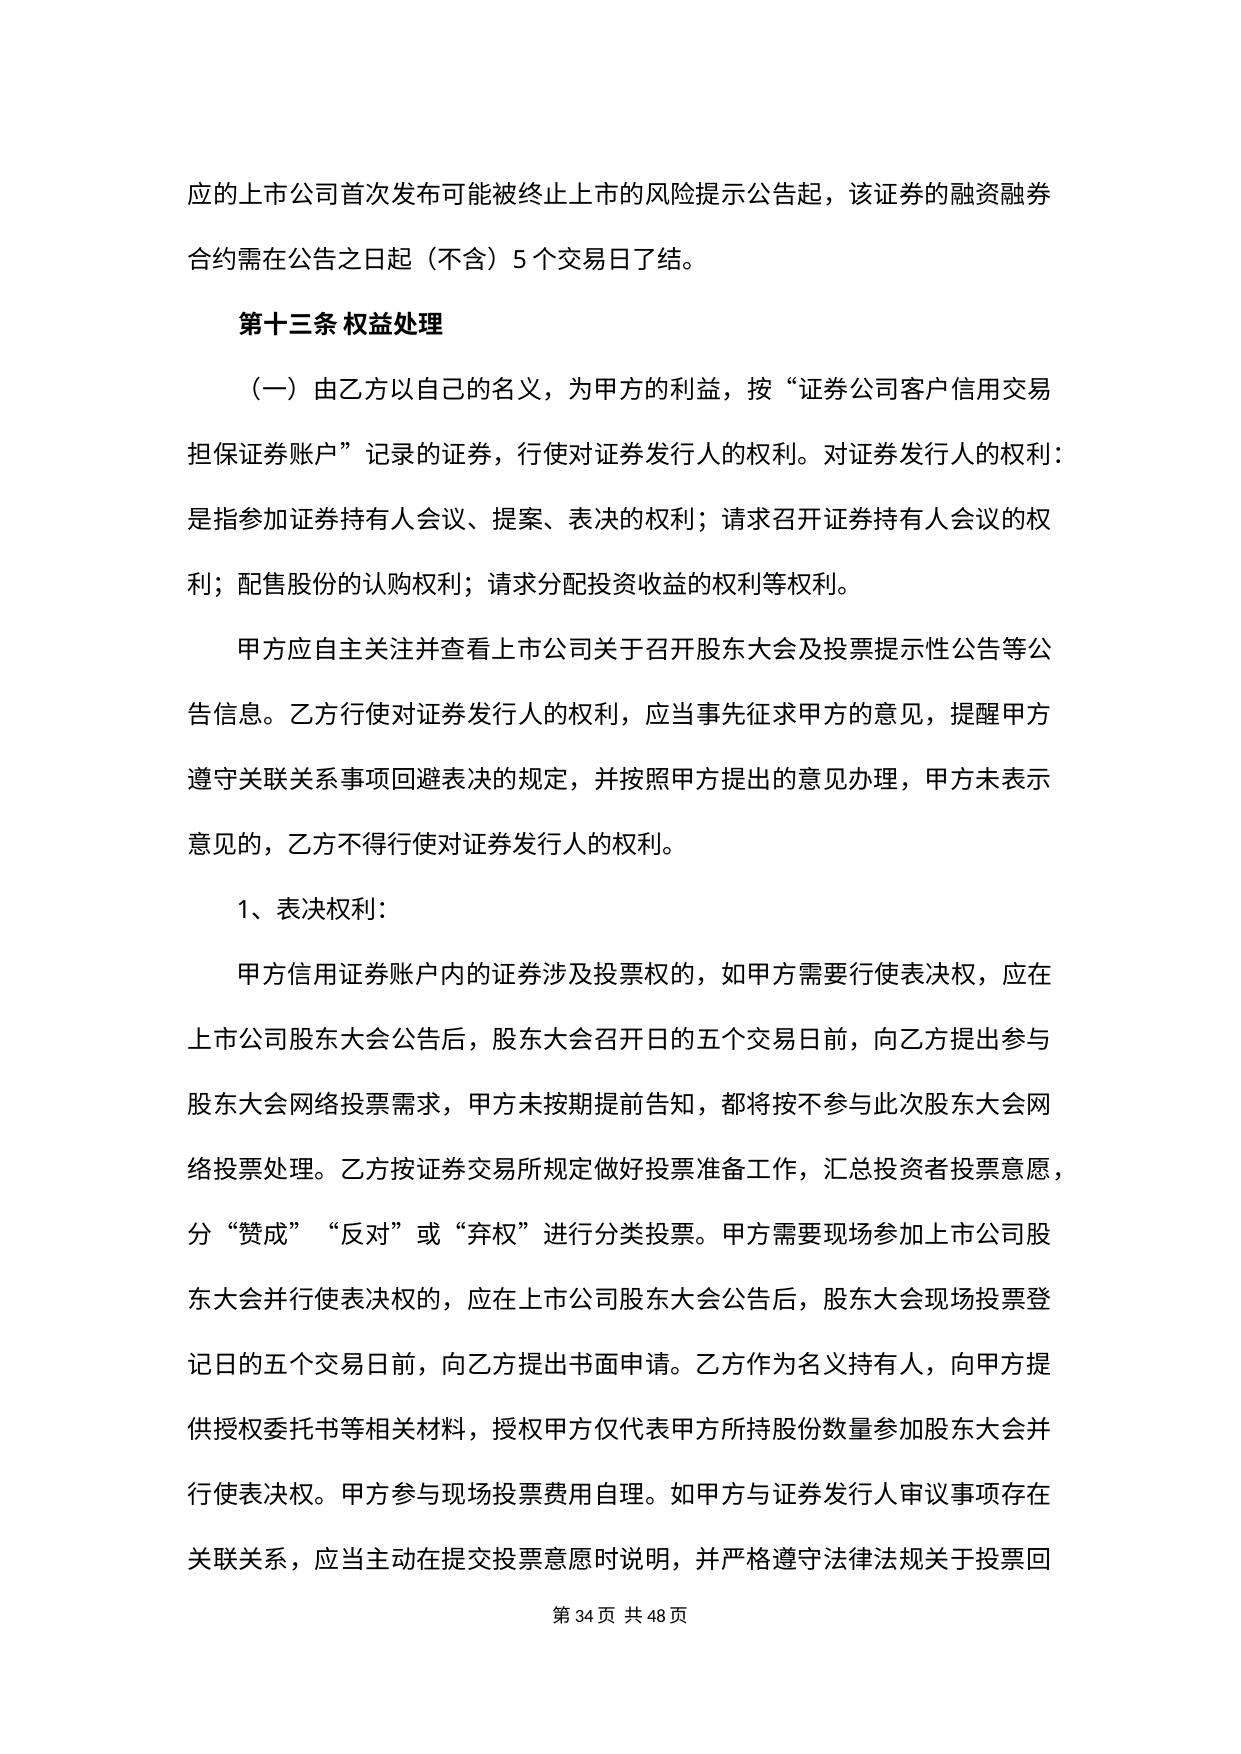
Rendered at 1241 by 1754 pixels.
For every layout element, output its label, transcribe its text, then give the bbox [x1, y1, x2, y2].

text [187, 940, 1053, 1590]
text 1、表决权利： [187, 875, 1053, 940]
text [187, 160, 1053, 290]
text 第十三条 权益处理 [187, 290, 1050, 355]
text （一）由乙方以自己的名义，为甲方的利益，按“证券公司客户信用交易担保证券账户”记录的证券，行使对证券发行人的权利。对证券发行人的权利：是指参加证券持有人会议、提案、表决的权利；请求召开证券持有人会议的权利；配售股份的认购权利；请求分配投资收益的权利等权利。 [187, 355, 1053, 615]
text 甲方应自主关注并查看上市公司关于召开股东大会及投票提示性公告等公告信息。乙方行使对证券发行人的权利，应当事先征求甲方的意见，提醒甲方遵守关联关系事项回避表决的规定，并按照甲方提出的意见办理，甲方未表示意见的，乙方不得行使对证券发行人的权利。 [187, 615, 1053, 875]
